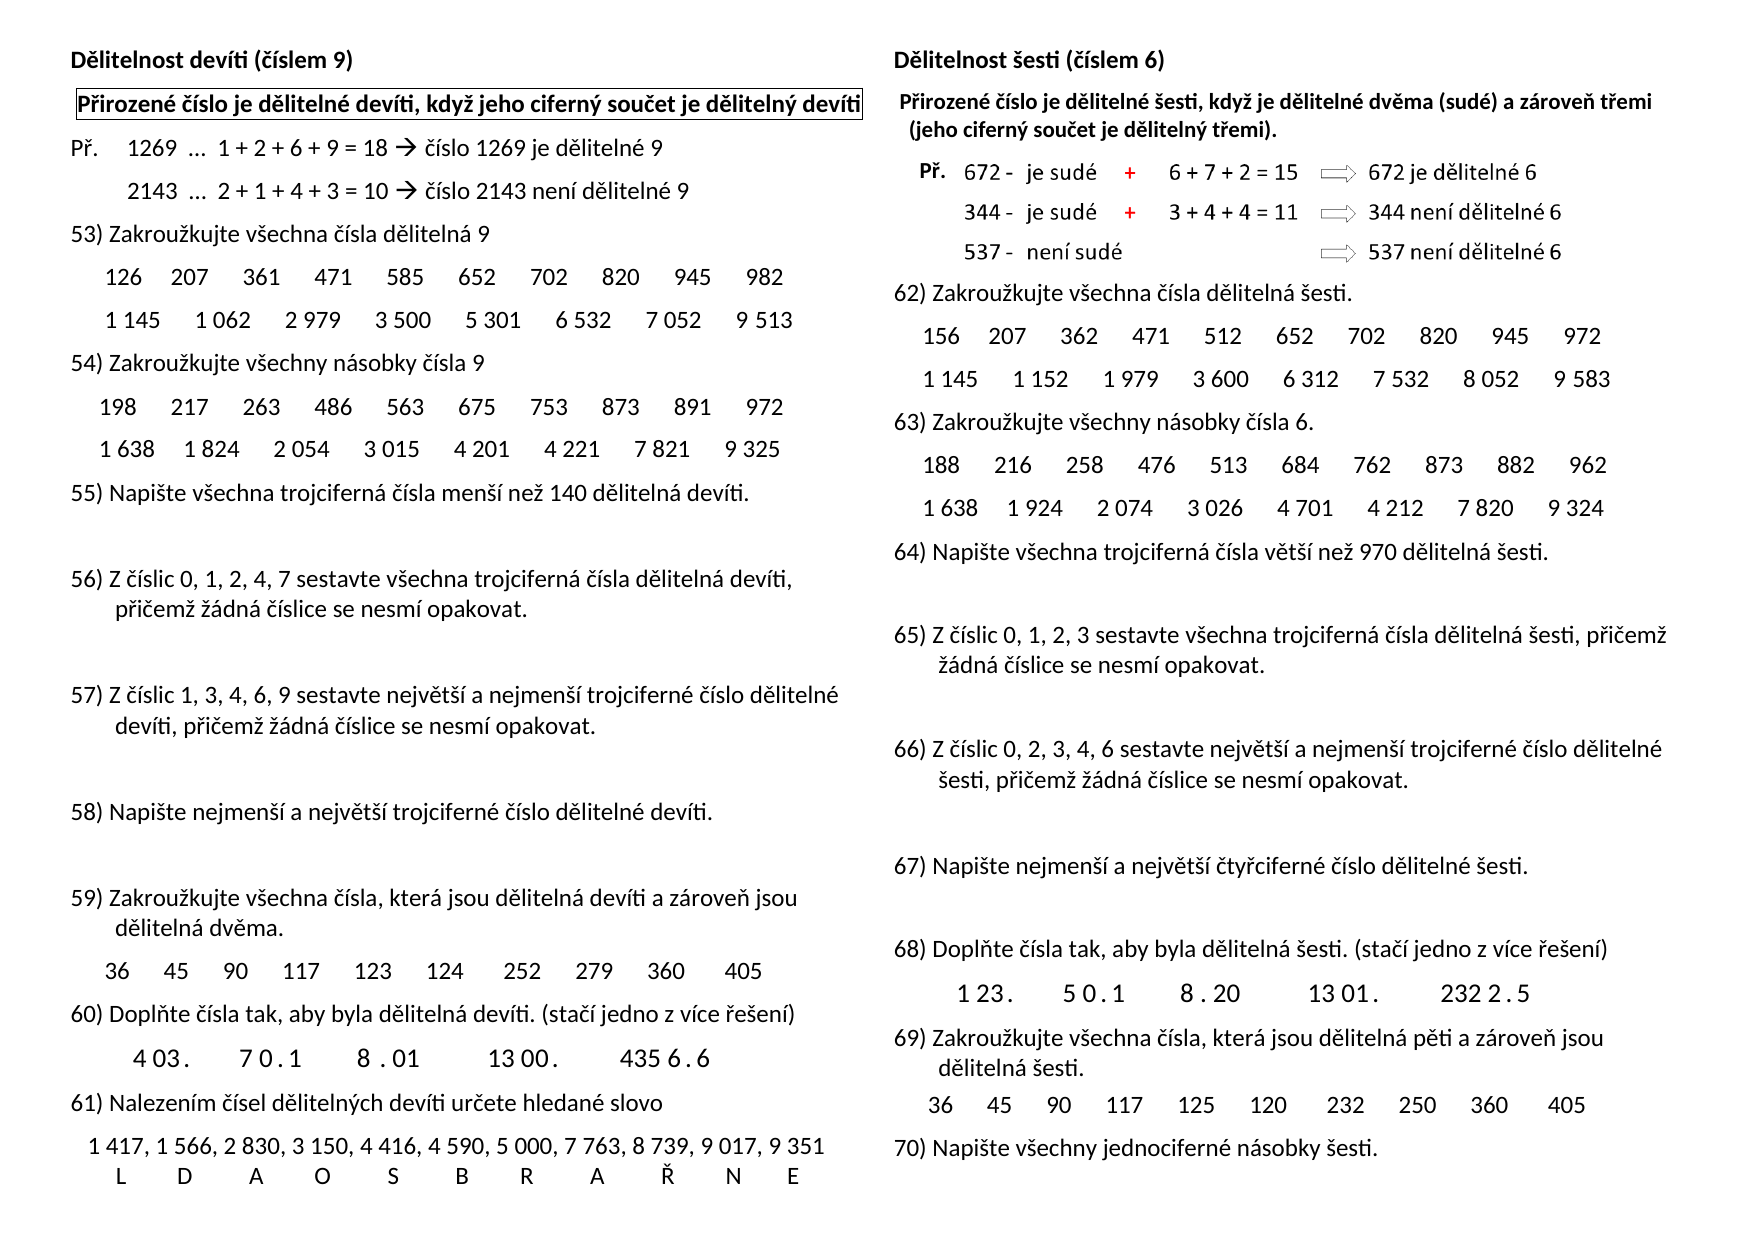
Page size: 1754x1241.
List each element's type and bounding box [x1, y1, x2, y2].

table_header [59, 44, 882, 1203]
table_header [883, 44, 1709, 1203]
picture [958, 156, 1568, 266]
